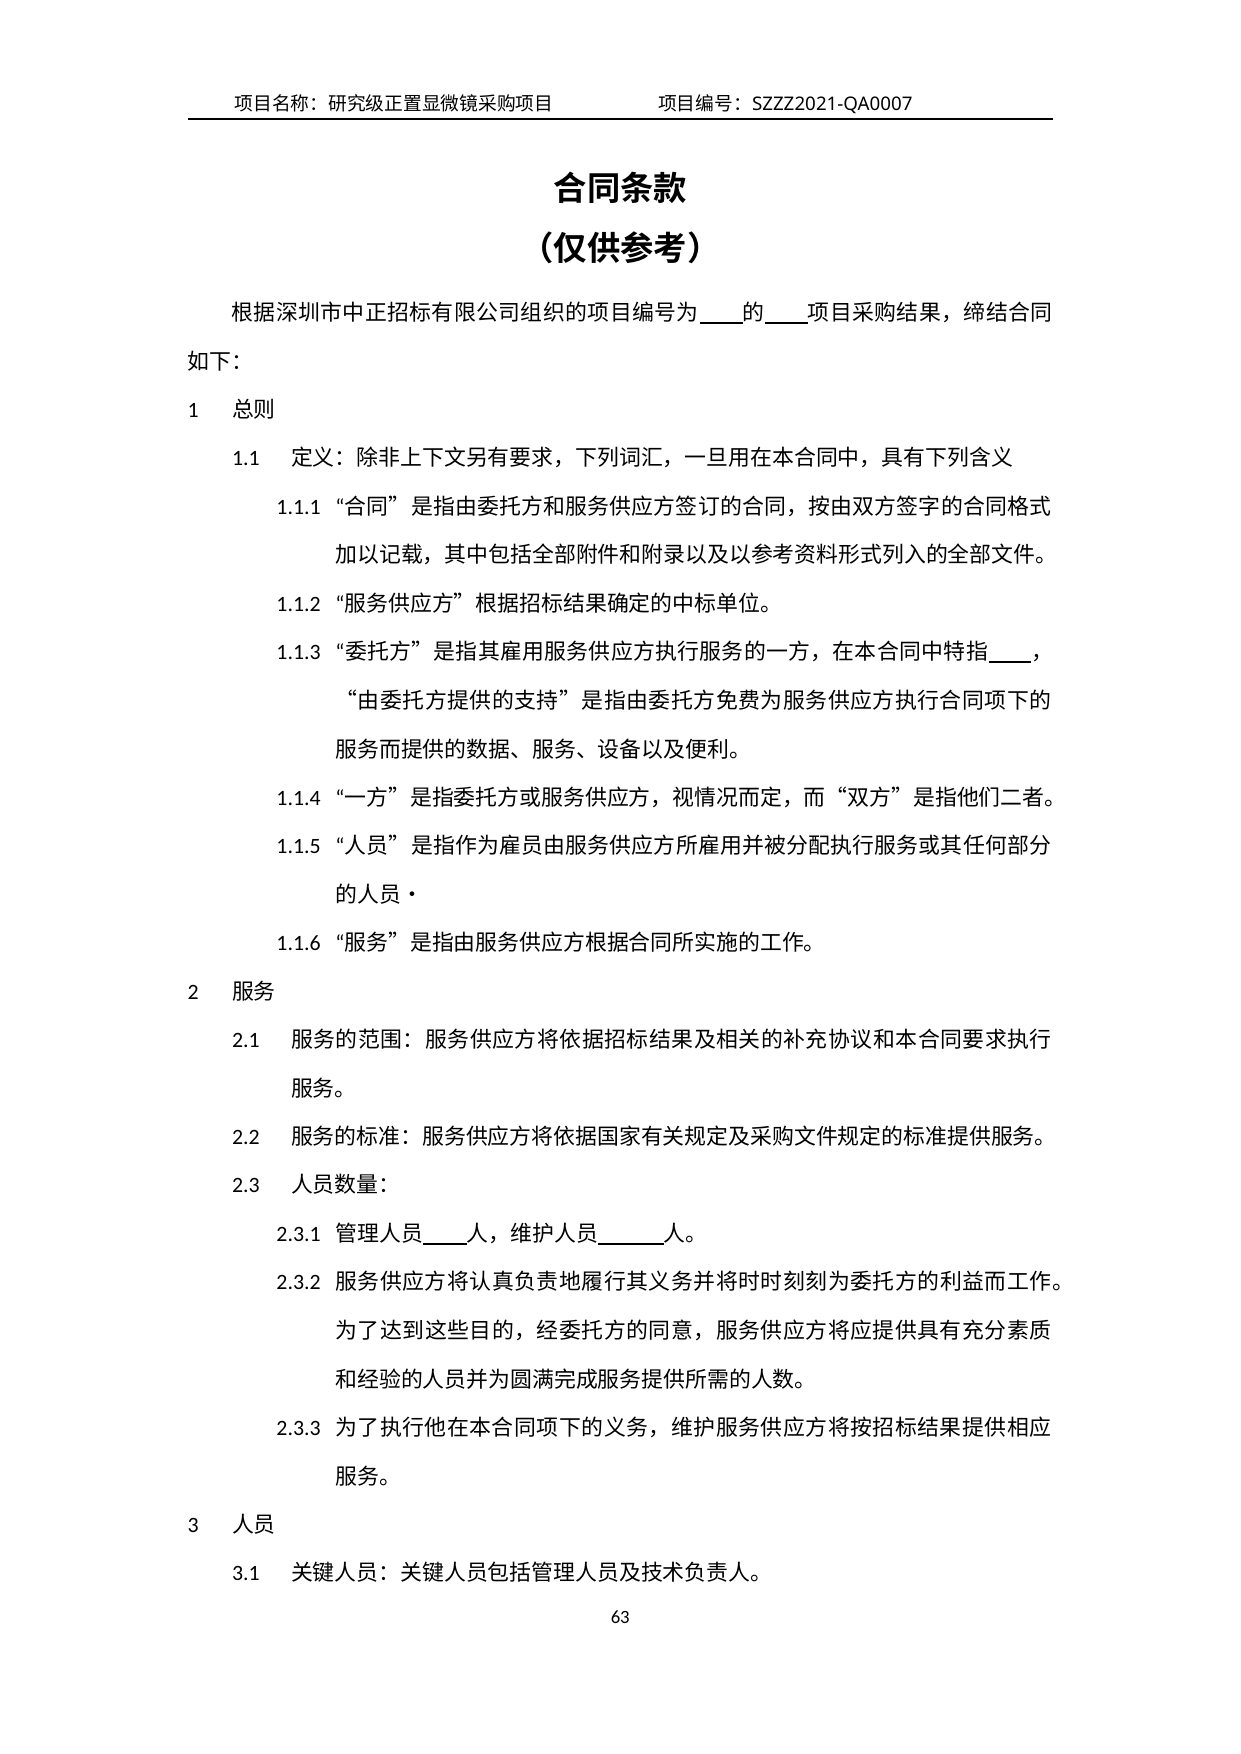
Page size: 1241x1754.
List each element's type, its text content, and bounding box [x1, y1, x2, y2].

list “服务”是指由服务供应方根据合同所实施的工作。 [276, 925, 1053, 957]
list “人员”是指作为雇员由服务供应方所雇用并被分配执行服务或其任何部分的人员• [276, 828, 1053, 909]
list “一方”是指委托方或服务供应方，视情况而定，而“双方”是指他们二者。 [276, 779, 1053, 812]
text 合同条款 [188, 162, 1053, 210]
list 人员数量： [232, 1167, 1053, 1199]
list 服务的标准：服务供应方将依据国家有关规定及采购文件规定的标准提供服务。 [232, 1119, 1053, 1151]
text 根据深圳市中正招标有限公司组织的项目编号为 的 项目采购结果，缔结合同如下： [187, 294, 1053, 376]
list 服务供应方将认真负责地履行其义务并将时时刻刻为委托方的利益而工作。为了达到这些目的，经委托方的同意，服务供应方将应提供具有充分素质和经验的人员并为圆满完成服务提供所需的人数。 [276, 1264, 1053, 1394]
list “合同”是指由委托方和服务供应方签订的合同，按由双方签字的合同格式加以记载，其中包括全部附件和附录以及以参考资料形式列入的全部文件。 [276, 488, 1053, 569]
list 为了执行他在本合同项下的义务，维护服务供应方将按招标结果提供相应服务。 [276, 1409, 1053, 1491]
list 管理人员 人，维护人员 人。 [276, 1215, 1053, 1248]
list 定义：除非上下文另有要求，下列词汇，一旦用在本合同中，具有下列含义 [232, 440, 1053, 472]
text （仅供参考） [187, 222, 1053, 270]
list “委托方”是指其雇用服务供应方执行服务的一方，在本合同中特指 ，“由委托方提供的支持”是指由委托方免费为服务供应方执行合同项下的服务而提供的数据、服务、设备以及便利。 [276, 634, 1053, 764]
list 关键人员：关键人员包括管理人员及技术负责人。 [232, 1555, 1053, 1587]
list 服务 [187, 973, 1053, 1006]
list 总则 [187, 392, 1053, 424]
list 服务的范围：服务供应方将依据招标结果及相关的补充协议和本合同要求执行服务。 [232, 1022, 1053, 1103]
list “服务供应方”根据招标结果确定的中标单位。 [276, 585, 1053, 618]
list 人员 [187, 1507, 1053, 1539]
